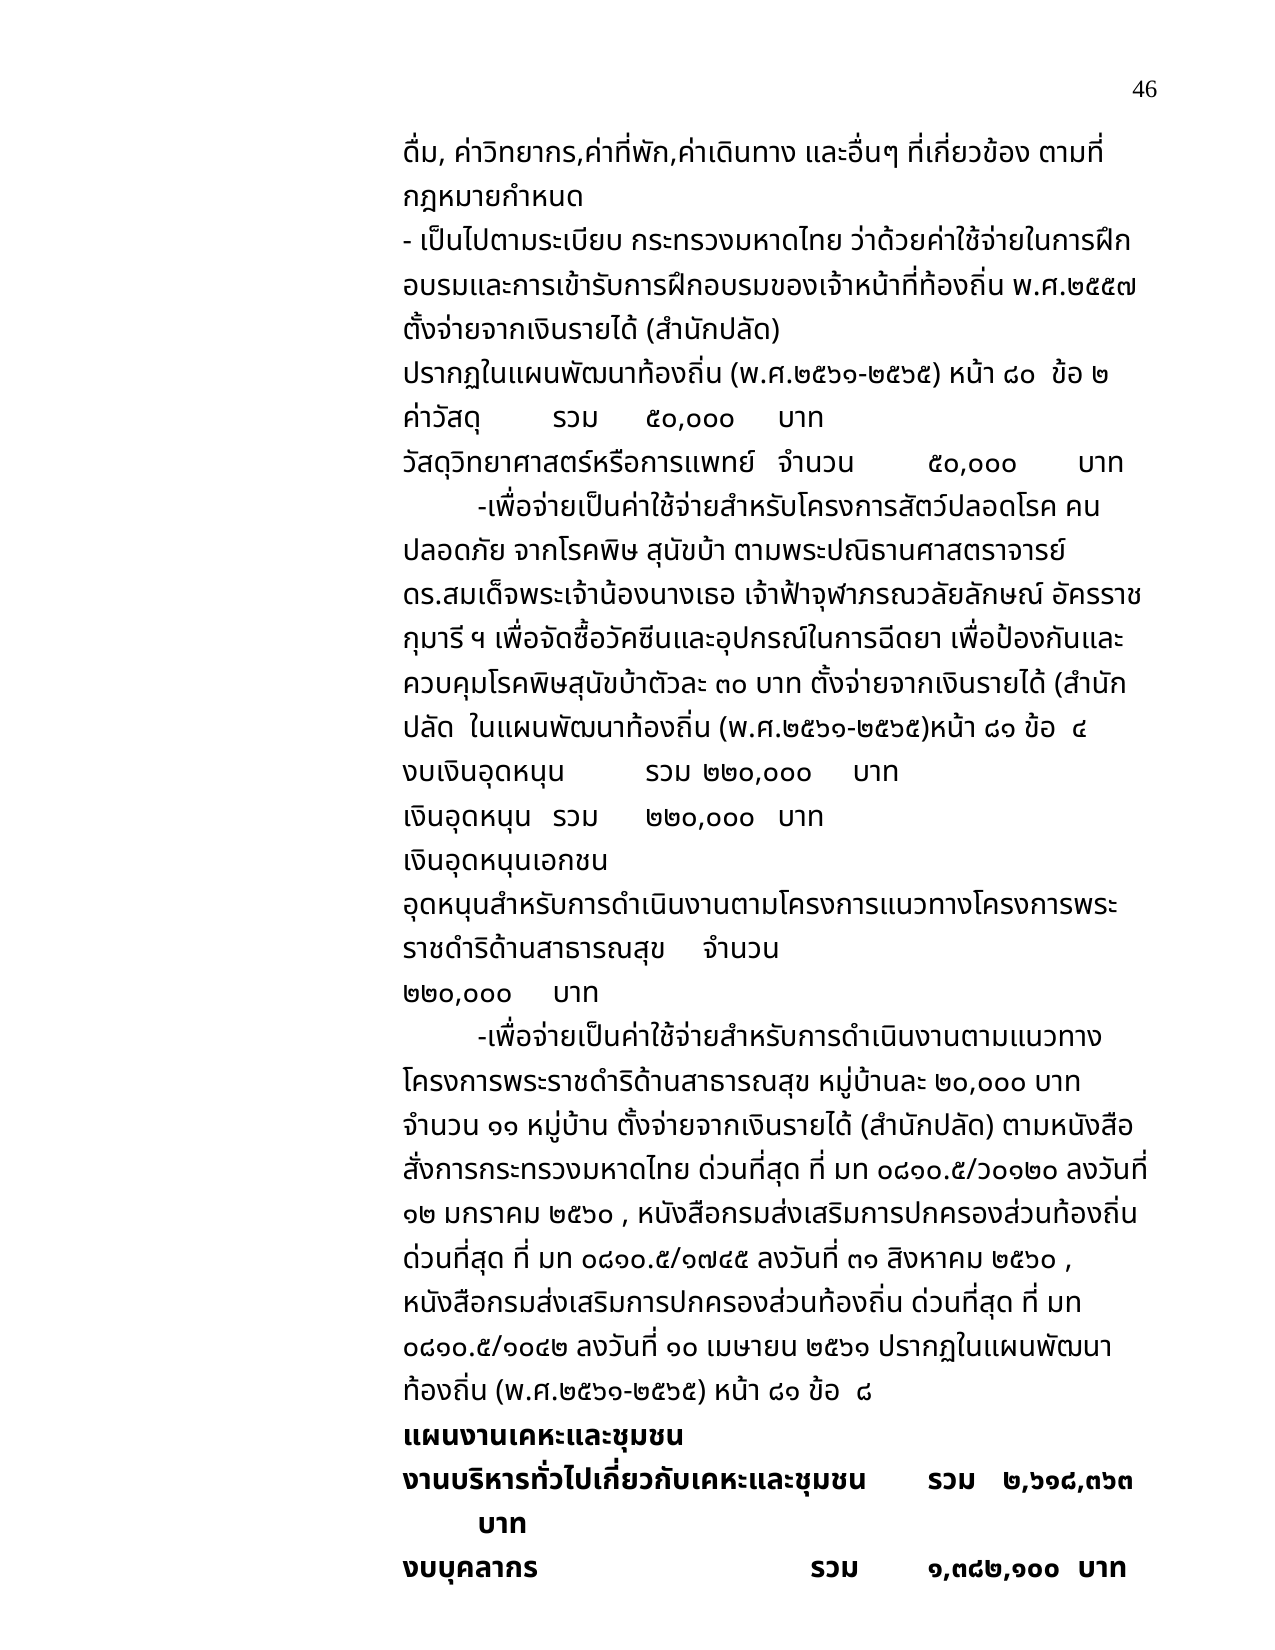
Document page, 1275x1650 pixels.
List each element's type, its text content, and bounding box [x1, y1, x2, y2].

text เงินอุดหนุน รวม ๒๒๐,๐๐๐ บาท [402, 795, 1157, 839]
text -เพื่อจ่ายเป็นค่าใช้จ่ายสำหรับโครงการสัตว์ปลอดโรค คนปลอดภัย จากโรคพิษ สุนัขบ้า ตามพระปณิธานศาสตราจารย์ ดร.สมเด็จพระเจ้าน้องนางเธอ เจ้าฟ้าจุฬาภรณวลัยลักษณ์ อัครราชกุมารี ฯ เพื่อจัดซื้อวัคซีนและอุปกรณ์ในการฉีดยา เพื่อป้องกันและควบคุมโรคพิษสุนัขบ้าตัวละ ๓๐ บาท ตั้งจ่ายจากเงินรายได้ (สำนักปลัด ในแผนพัฒนาท้องถิ่น (พ.ศ.๒๕๖๑-๒๕๖๕)หน้า ๘๑ ข้อ ๔ [402, 485, 1157, 751]
text -เพื่อจ่ายเป็นค่าใช้จ่ายสำหรับการดำเนินงานตามแนวทางโครงการพระราชดำริด้านสาธารณสุข หมู่บ้านละ ๒๐,๐๐๐ บาท จำนวน ๑๑ หมู่บ้าน ตั้งจ่ายจากเงินรายได้ (สำนักปลัด) ตามหนังสือสั่งการกระทรวงมหาดไทย ด่วนที่สุด ที่ มท ๐๘๑๐.๕/ว๐๑๒๐ ลงวันที่ ๑๒ มกราคม ๒๕๖๐ , หนังสือกรมส่งเสริมการปกครองส่วนท้องถิ่น ด่วนที่สุด ที่ มท ๐๘๑๐.๕/๑๗๔๕ ลงวันที่ ๓๑ สิงหาคม ๒๕๖๐ , หนังสือกรมส่งเสริมการปกครองส่วนท้องถิ่น ด่วนที่สุด ที่ มท ๐๘๑๐.๕/๑๐๔๒ ลงวันที่ ๑๐ เมษายน ๒๕๖๑ ปรากฏในแผนพัฒนาท้องถิ่น (พ.ศ.๒๕๖๑-๒๕๖๕) หน้า ๘๑ ข้อ ๘ [402, 1016, 1157, 1414]
text งบบุคลากร รวม ๑,๓๘๒,๑๐๐ บาท [402, 1547, 1157, 1591]
text งบเงินอุดหนุน รวม ๒๒๐,๐๐๐ บาท [402, 751, 1157, 795]
text - เป็นไปตามระเบียบ กระทรวงมหาดไทย ว่าด้วยค่าใช้จ่ายในการฝึกอบรมและการเข้ารับการฝึกอบรมของเจ้าหน้าที่ท้องถิ่น พ.ศ.๒๕๕๗ ตั้งจ่ายจากเงินรายได้ (สำนักปลัด) [402, 220, 1157, 352]
text งานบริหารทั่วไปเกี่ยวกับเคหะและชุมชน รวม ๒,๖๑๘,๓๖๓ บาท [402, 1458, 1157, 1547]
text อุดหนุนสำหรับการดำเนินงานตามโครงการแนวทางโครงการพระราชดำริด้านสาธารณสุข จำนวน [402, 883, 1157, 971]
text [402, 131, 1157, 220]
text ปรากฏในแผนพัฒนาท้องถิ่น (พ.ศ.๒๕๖๑-๒๕๖๕) หน้า ๘๐ ข้อ ๒ [402, 352, 1157, 397]
text ค่าวัสดุ รวม ๕๐,๐๐๐ บาท [402, 397, 1157, 441]
text เงินอุดหนุนเอกชน [402, 839, 1157, 883]
text ๒๒๐,๐๐๐ บาท [402, 971, 1157, 1016]
text แผนงานเคหะและชุมชน [402, 1414, 1157, 1458]
text วัสดุวิทยาศาสตร์หรือการแพทย์ จำนวน ๕๐,๐๐๐ บาท [402, 441, 1157, 485]
